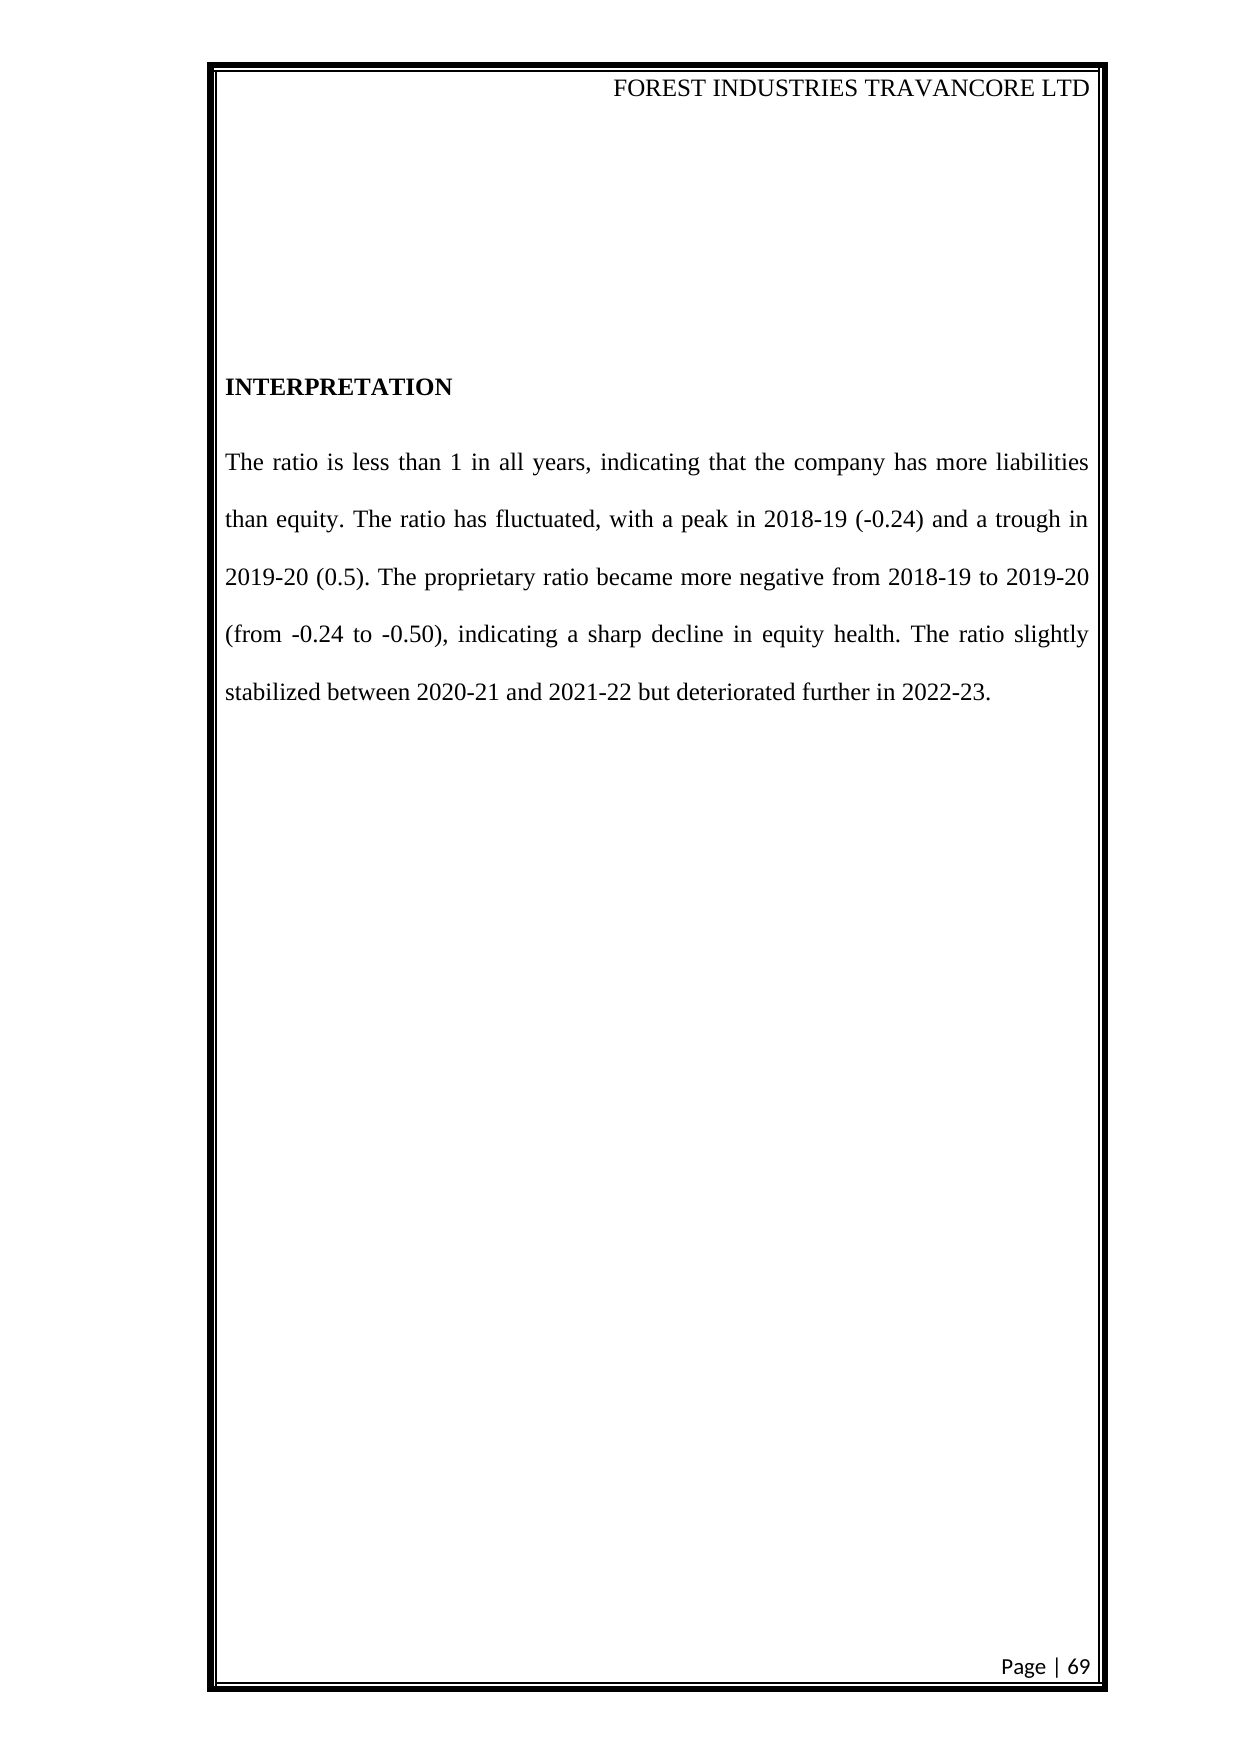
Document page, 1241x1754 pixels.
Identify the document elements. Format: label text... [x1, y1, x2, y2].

text INTERPRETATION [225, 372, 1090, 401]
text The ratio is less than 1 in all years, indicating that the company has more liabilities than equity. The ratio has fluctuated, with a peak in 2018-19 (-0.24) and a trough in 2019-20 (0.5). The proprietary ratio became more negative from 2018-19 to 2019-20 (from -0.24 to -0.50), indicating a sharp decline in equity health. The ratio slightly stabilized between 2020-21 and 2021-22 but deteriorated further in 2022-23. [225, 447, 1090, 705]
